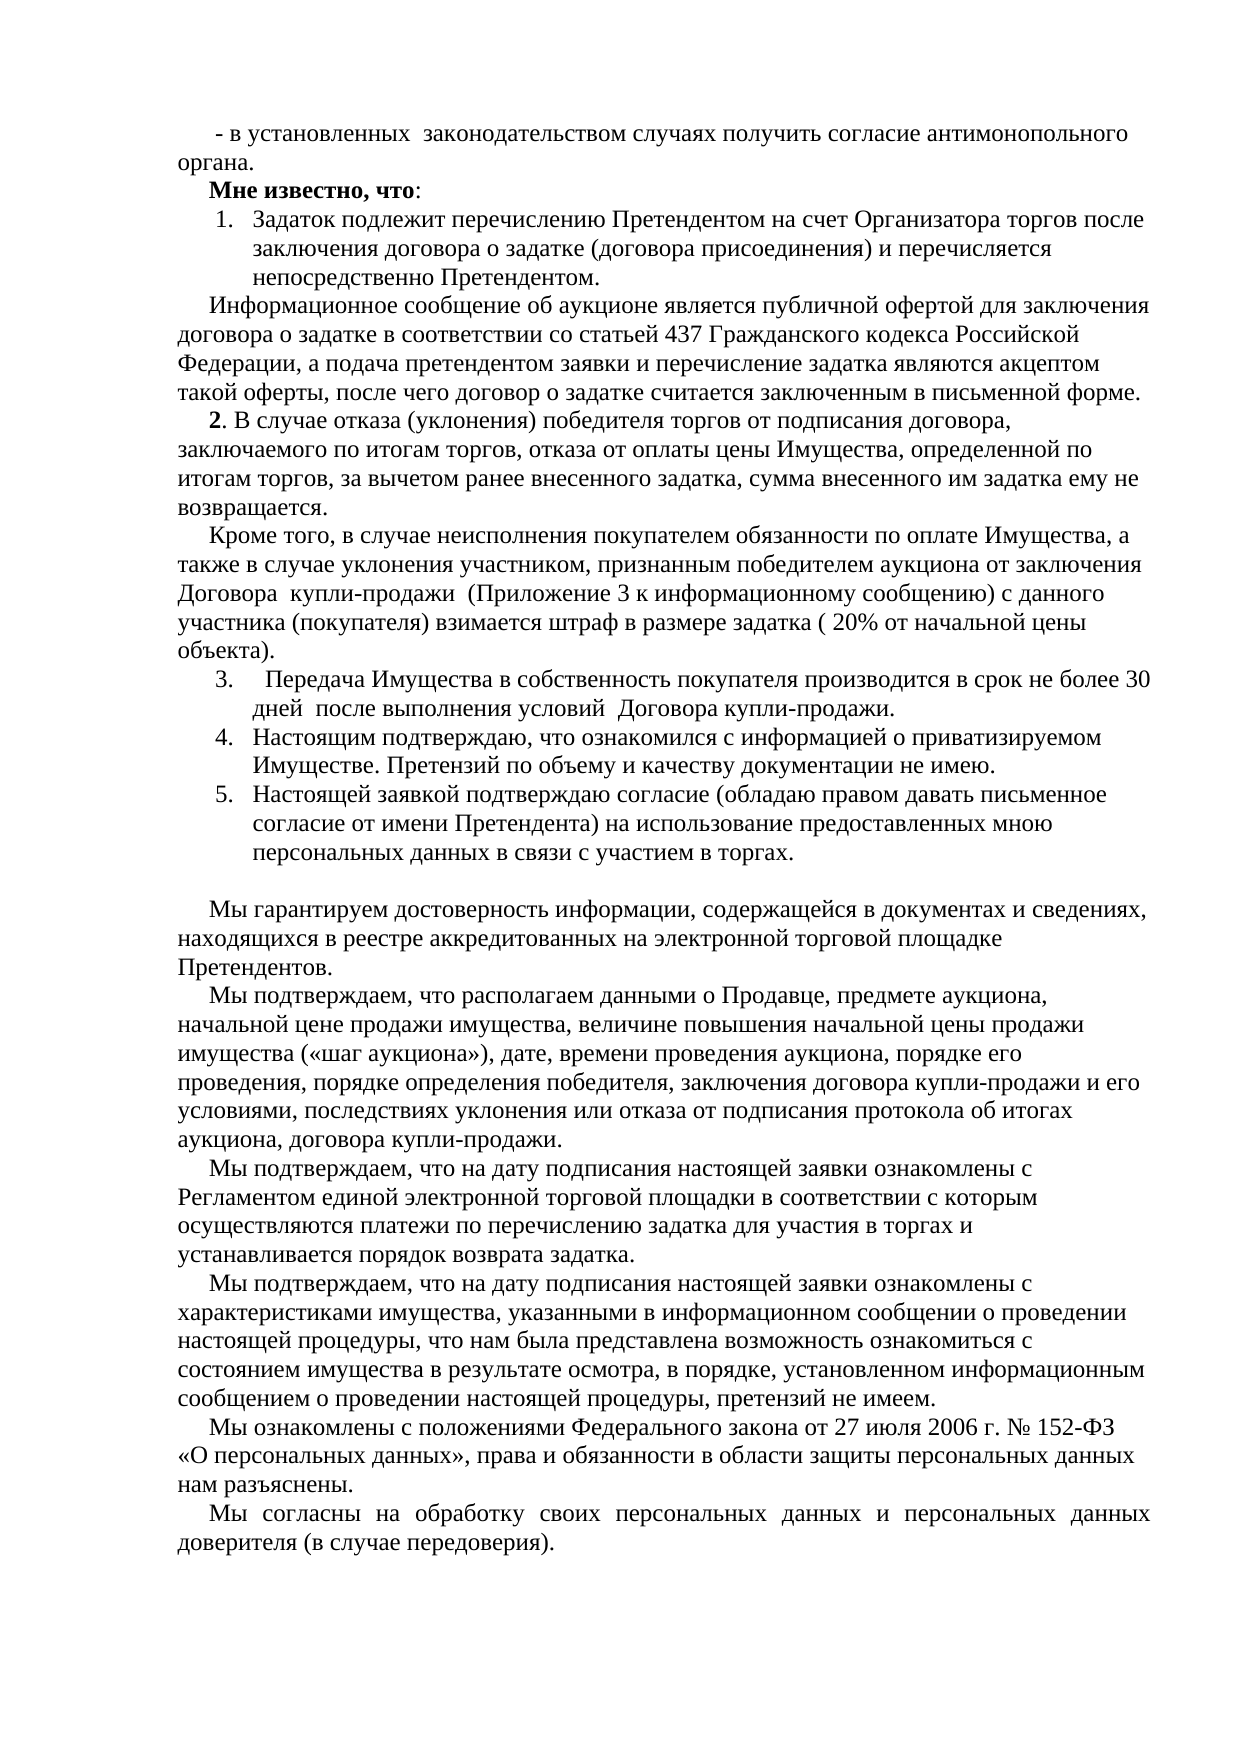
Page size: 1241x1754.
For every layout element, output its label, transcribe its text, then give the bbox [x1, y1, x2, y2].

text Мы подтверждаем, что на дату подписания настоящей заявки ознакомлены с Регламентом единой электронной торговой площадки в соответствии с которым осуществляются платежи по перечислению задатка для участия в торгах и устанавливается порядок возврата задатка. [177, 1153, 1152, 1268]
text Информационное сообщение об аукционе является публичной офертой для заключения договора о задатке в соответствии со статьей 437 Гражданского кодекса Российской Федерации, а подача претендентом заявки и перечисление задатка являются акцептом такой оферты, после чего договор о задатке считается заключенным в письменной форме. [177, 291, 1152, 406]
text Кроме того, в случае неисполнения покупателем обязанности по оплате Имущества, а также в случае уклонения участником, признанным победителем аукциона от заключения Договора купли-продажи (Приложение 3 к информационному сообщению) с данного участника (покупателя) взимается штраф в размере задатка ( 20% от начальной цены объекта). [177, 521, 1152, 664]
text Мы ознакомлены с положениями Федерального закона от 27 июля 2006 г. № 152-ФЗ «О персональных данных», права и обязанности в области защиты персональных данных нам разъяснены. [177, 1412, 1152, 1498]
text 2. В случае отказа (уклонения) победителя торгов от подписания договора, заключаемого по итогам торгов, отказа от оплаты цены Имущества, определенной по итогам торгов, за вычетом ранее внесенного задатка, сумма внесенного им задатка ему не возвращается. [177, 406, 1152, 521]
text Мне известно, что: [177, 176, 1152, 204]
text - в установленных законодательством случаях получить согласие антимонопольного органа. [177, 118, 1152, 176]
text Мы согласны на обработку своих персональных данных и персональных данных доверителя (в случае передоверия). [177, 1498, 1152, 1556]
list Передача Имущества в собственность покупателя производится в срок не более 30 дней после выполнения условий Договора купли-продажи. [215, 664, 1152, 722]
text Мы подтверждаем, что на дату подписания настоящей заявки ознакомлены с характеристиками имущества, указанными в информационном сообщении о проведении настоящей процедуры, что нам была представлена возможность ознакомиться с состоянием имущества в результате осмотра, в порядке, установленном информационным сообщением о проведении настоящей процедуры, претензий не имеем. [177, 1268, 1152, 1412]
text Мы гарантируем достоверность информации, содержащейся в документах и сведениях, находящихся в реестре аккредитованных на электронной торговой площадке Претендентов. [177, 894, 1152, 981]
text Мы подтверждаем, что располагаем данными о Продавце, предмете аукциона, начальной цене продажи имущества, величине повышения начальной цены продажи имущества («шаг аукциона»), дате, времени проведения аукциона, порядке его проведения, порядке определения победителя, заключения договора купли-продажи и его условиями, последствиях уклонения или отказа от подписания протокола об итогах аукциона, договора купли-продажи. [177, 981, 1152, 1153]
list Настоящей заявкой подтверждаю согласие (обладаю правом давать письменное согласие от имени Претендента) на использование предоставленных мною персональных данных в связи с участием в торгах. [215, 779, 1152, 866]
list Настоящим подтверждаю, что ознакомился с информацией о приватизируемом Имуществе. Претензий по объему и качеству документации не имею. [215, 722, 1152, 779]
list Задаток подлежит перечислению Претендентом на счет Организатора торгов после заключения договора о задатке (договора присоединения) и перечисляется непосредственно Претендентом. [215, 204, 1152, 291]
